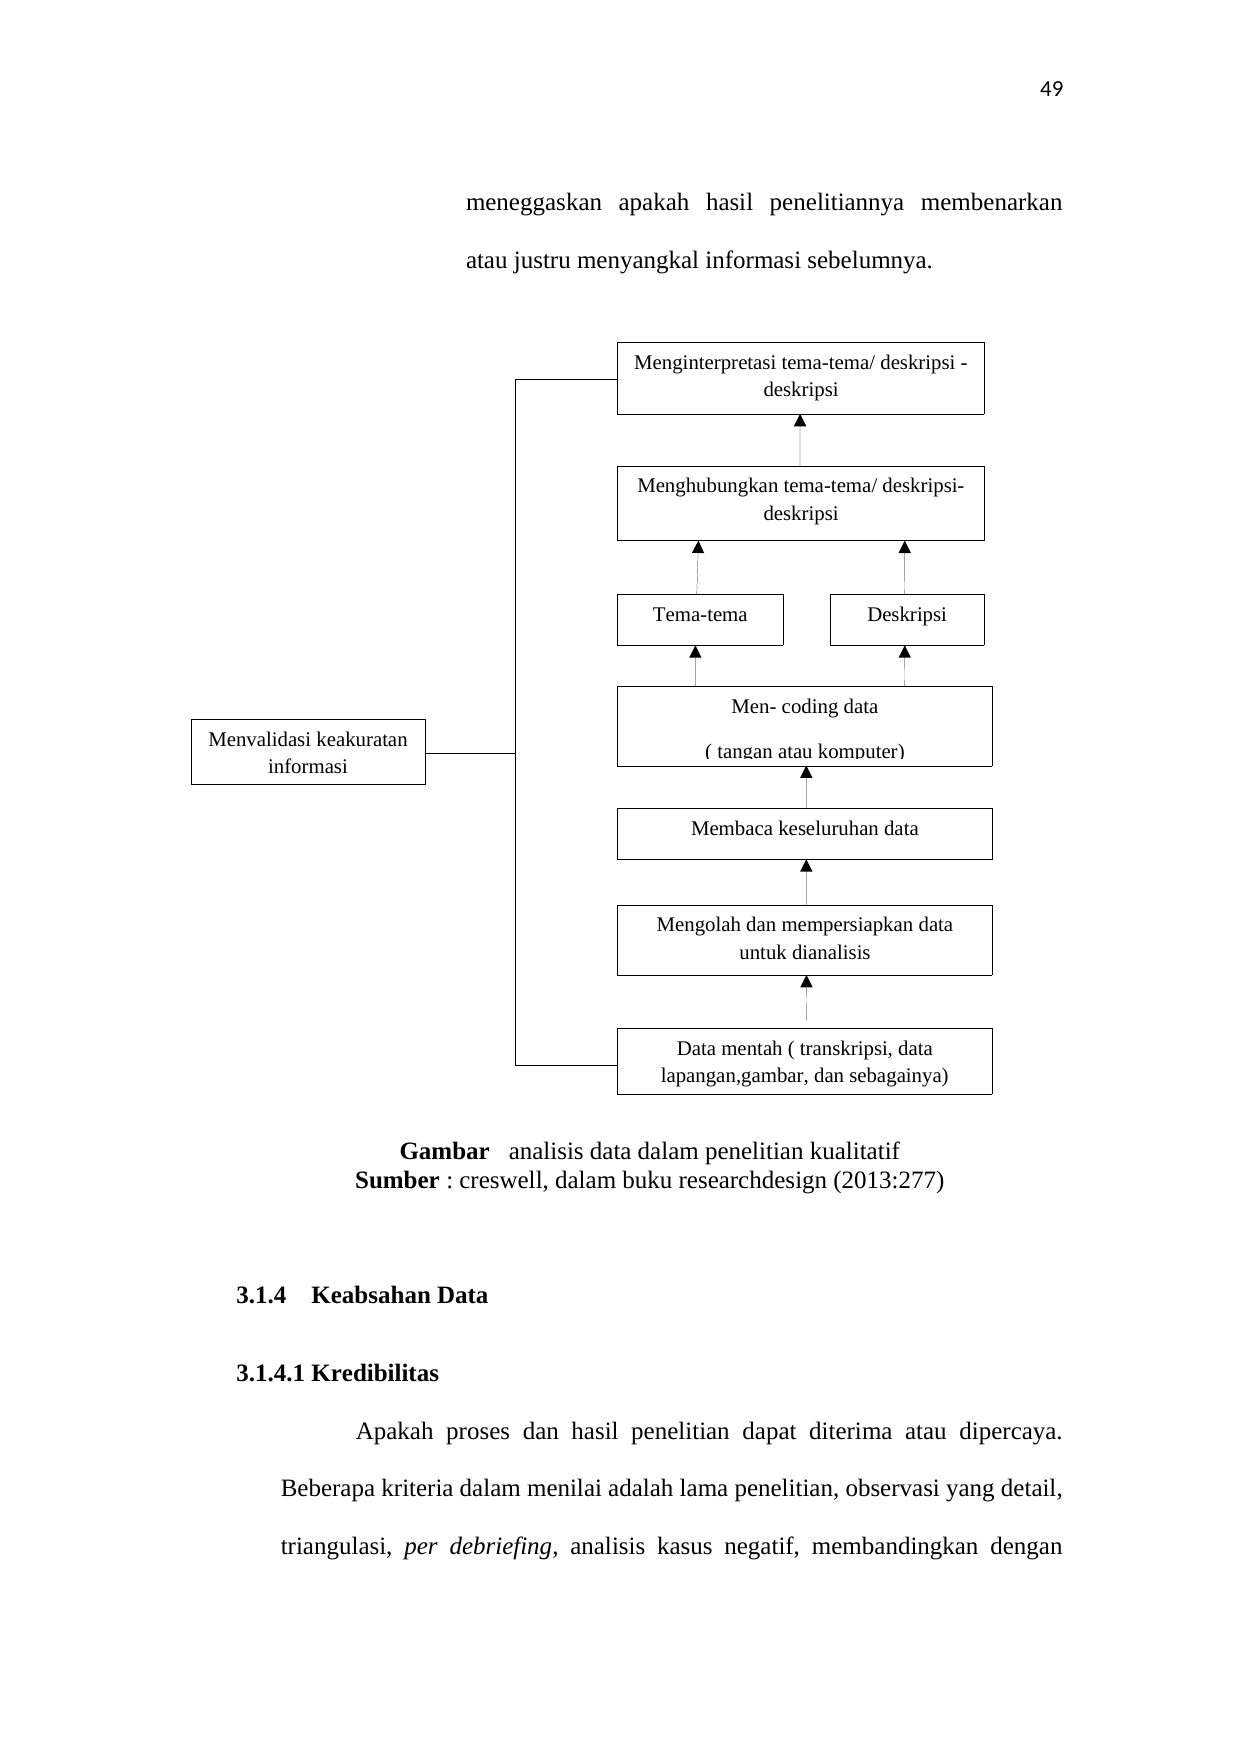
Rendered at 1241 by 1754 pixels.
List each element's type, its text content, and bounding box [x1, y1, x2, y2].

list 3.1.4.1 Kredibilitas [236, 1358, 1063, 1387]
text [281, 1416, 1063, 1559]
text Sumber : creswell, dalam buku researchdesign (2013:277) [236, 1165, 1063, 1194]
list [428, 187, 1063, 274]
text 3.1.4 Keabsahan Data [236, 1280, 1063, 1309]
text Gambar analisis data dalam penelitian kualitatif [236, 1136, 1063, 1165]
